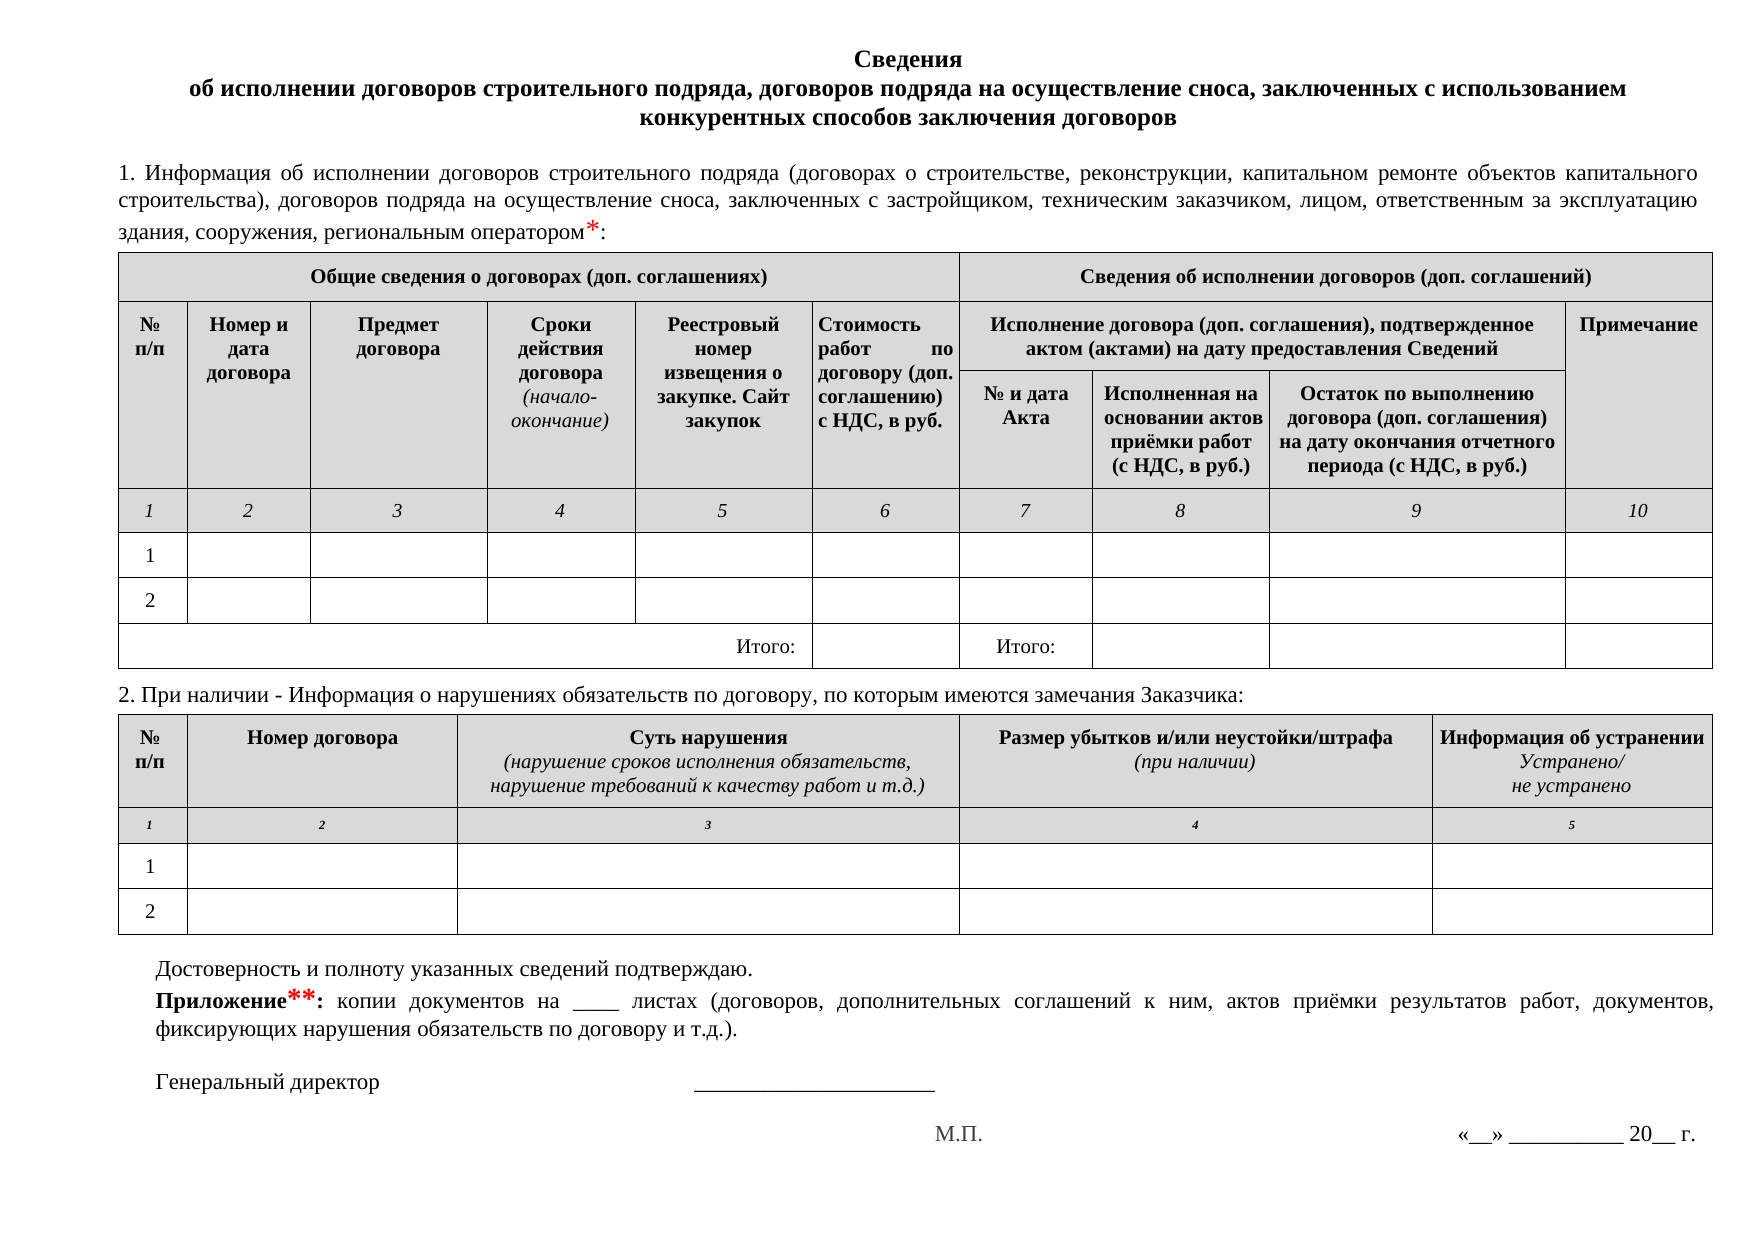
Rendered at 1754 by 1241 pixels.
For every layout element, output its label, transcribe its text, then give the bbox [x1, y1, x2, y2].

table_cell [1433, 844, 1712, 888]
table_cell 3 [458, 808, 959, 843]
table_cell 8 [1093, 489, 1269, 532]
table_cell [311, 533, 487, 577]
text Генеральный директор _____________________ [155, 1068, 1698, 1094]
table_cell [188, 578, 310, 623]
table_header № п/п [119, 715, 187, 807]
table_cell 1 [119, 489, 187, 532]
table_cell [813, 533, 959, 577]
text 1. Информация об исполнении договоров строительного подряда (договорах о строительстве, реконструкции, капитальном ремонте объектов капитального строительства), договоров подряда на осуществление сноса, заключенных с застройщиком, техническим заказчиком, лицом, ответственным за эксплуатацию здания, сооружения, региональным оператором*: [118, 159, 1701, 246]
table_header Суть нарушения (нарушение сроков исполнения обязательств, нарушение требований к качеству работ и т.д.) [458, 715, 959, 807]
table_cell [188, 844, 457, 888]
table_cell [1093, 624, 1269, 668]
table_cell 3 [311, 489, 487, 532]
table_header Общие сведения о договорах (доп. соглашениях) [119, 253, 959, 301]
table_cell 5 [636, 489, 812, 532]
table_cell [960, 578, 1092, 623]
table_cell [188, 533, 310, 577]
text Сведения [124, 44, 1692, 73]
table_cell [813, 624, 959, 668]
table_cell № и дата Акта [960, 371, 1092, 488]
table_cell Итого: [119, 624, 812, 668]
table_cell Стоимость работ по договору (доп. соглашению) с НДС, в руб. [813, 302, 959, 488]
text об исполнении договоров строительного подряда, договоров подряда на осуществление сноса, заключенных с использованием конкурентных способов заключения договоров [124, 73, 1692, 131]
table_cell № п/п [119, 302, 187, 488]
table_cell [188, 889, 457, 934]
table_cell 4 [960, 808, 1432, 843]
table_cell Остаток по выполнению договора (доп. соглашения) на дату окончания отчетного периода (с НДС, в руб.) [1270, 371, 1565, 488]
table_cell 10 [1566, 489, 1712, 532]
table_cell [1270, 624, 1565, 668]
table_cell 2 [119, 889, 187, 934]
table_header Номер договора [188, 715, 457, 807]
table_cell [1433, 889, 1712, 934]
table_header Размер убытков и/или неустойки/штрафа (при наличии) [960, 715, 1432, 807]
table_cell 1 [119, 808, 187, 843]
table_cell 2 [188, 808, 457, 843]
table_cell [458, 844, 959, 888]
table_cell Номер и дата договора [188, 302, 310, 488]
table_cell Итого: [960, 624, 1092, 668]
table_cell [1566, 533, 1712, 577]
table_cell [960, 533, 1092, 577]
table_cell Сроки действия договора (начало- окончание) [488, 302, 635, 488]
table_cell [1566, 578, 1712, 623]
table_cell 7 [960, 489, 1092, 532]
table_cell Реестровый номер извещения о закупке. Сайт закупок [636, 302, 812, 488]
table_cell Предмет договора [311, 302, 487, 488]
table_cell 6 [813, 489, 959, 532]
table_cell 9 [1270, 489, 1565, 532]
table_cell [488, 533, 635, 577]
table_cell [813, 578, 959, 623]
table_cell [636, 533, 812, 577]
table_cell [960, 889, 1432, 934]
table_cell [1093, 533, 1269, 577]
text Приложение**: копии документов на ____ листах (договоров, дополнительных соглашений к ним, актов приёмки результатов работ, документов, фиксирующих нарушения обязательств по договору и т.д.). [155, 981, 1716, 1041]
table_cell [1270, 533, 1565, 577]
table_cell [311, 578, 487, 623]
table_cell 2 [188, 489, 310, 532]
table_cell [960, 844, 1432, 888]
text М.П. «__» __________ 20__ г. [155, 1120, 1698, 1147]
text Достоверность и полноту указанных сведений подтверждаю. [155, 955, 1698, 981]
table_cell [636, 578, 812, 623]
text 2. При наличии - Информация о нарушениях обязательств по договору, по которым имеются замечания Заказчика: [118, 681, 1728, 707]
table_cell 1 [119, 533, 187, 577]
table_cell [1093, 578, 1269, 623]
table_cell 1 [119, 844, 187, 888]
table_cell 5 [1433, 808, 1712, 843]
table_header Информация об устранении Устранено/ не устранено [1433, 715, 1712, 807]
table_cell [458, 889, 959, 934]
table_header Сведения об исполнении договоров (доп. соглашений) [960, 253, 1712, 301]
table_cell Исполнение договора (доп. соглашения), подтвержденное актом (актами) на дату предоставления Сведений [960, 302, 1565, 370]
table_cell 2 [119, 578, 187, 623]
table_cell [1270, 578, 1565, 623]
table_cell Исполненная на основании актов приёмки работ (с НДС, в руб.) [1093, 371, 1269, 488]
table_cell Примечание [1566, 302, 1712, 488]
table_cell [1566, 624, 1712, 668]
table_cell [488, 578, 635, 623]
table_cell 4 [488, 489, 635, 532]
